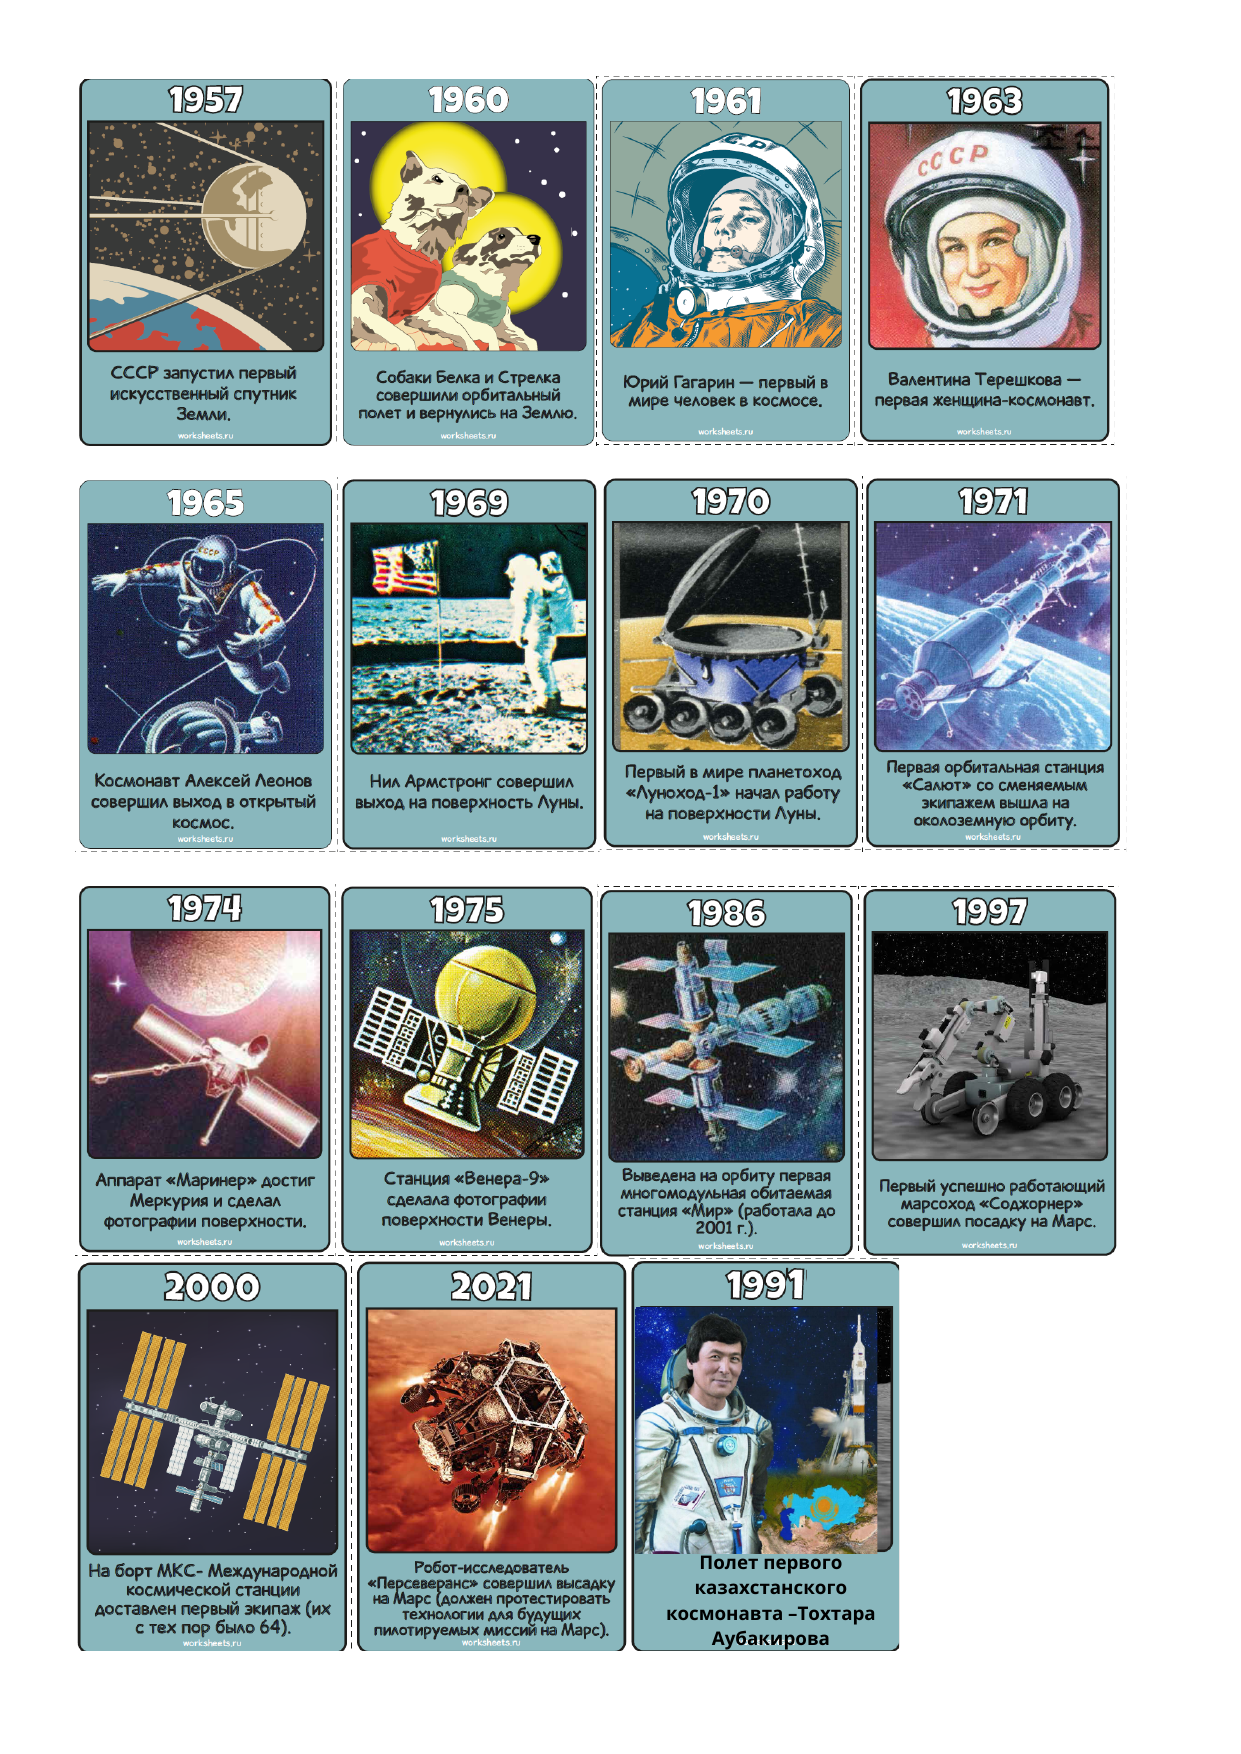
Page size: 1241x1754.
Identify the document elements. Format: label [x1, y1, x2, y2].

picture [75, 883, 1119, 1651]
picture [75, 476, 1127, 852]
picture [75, 75, 1115, 446]
